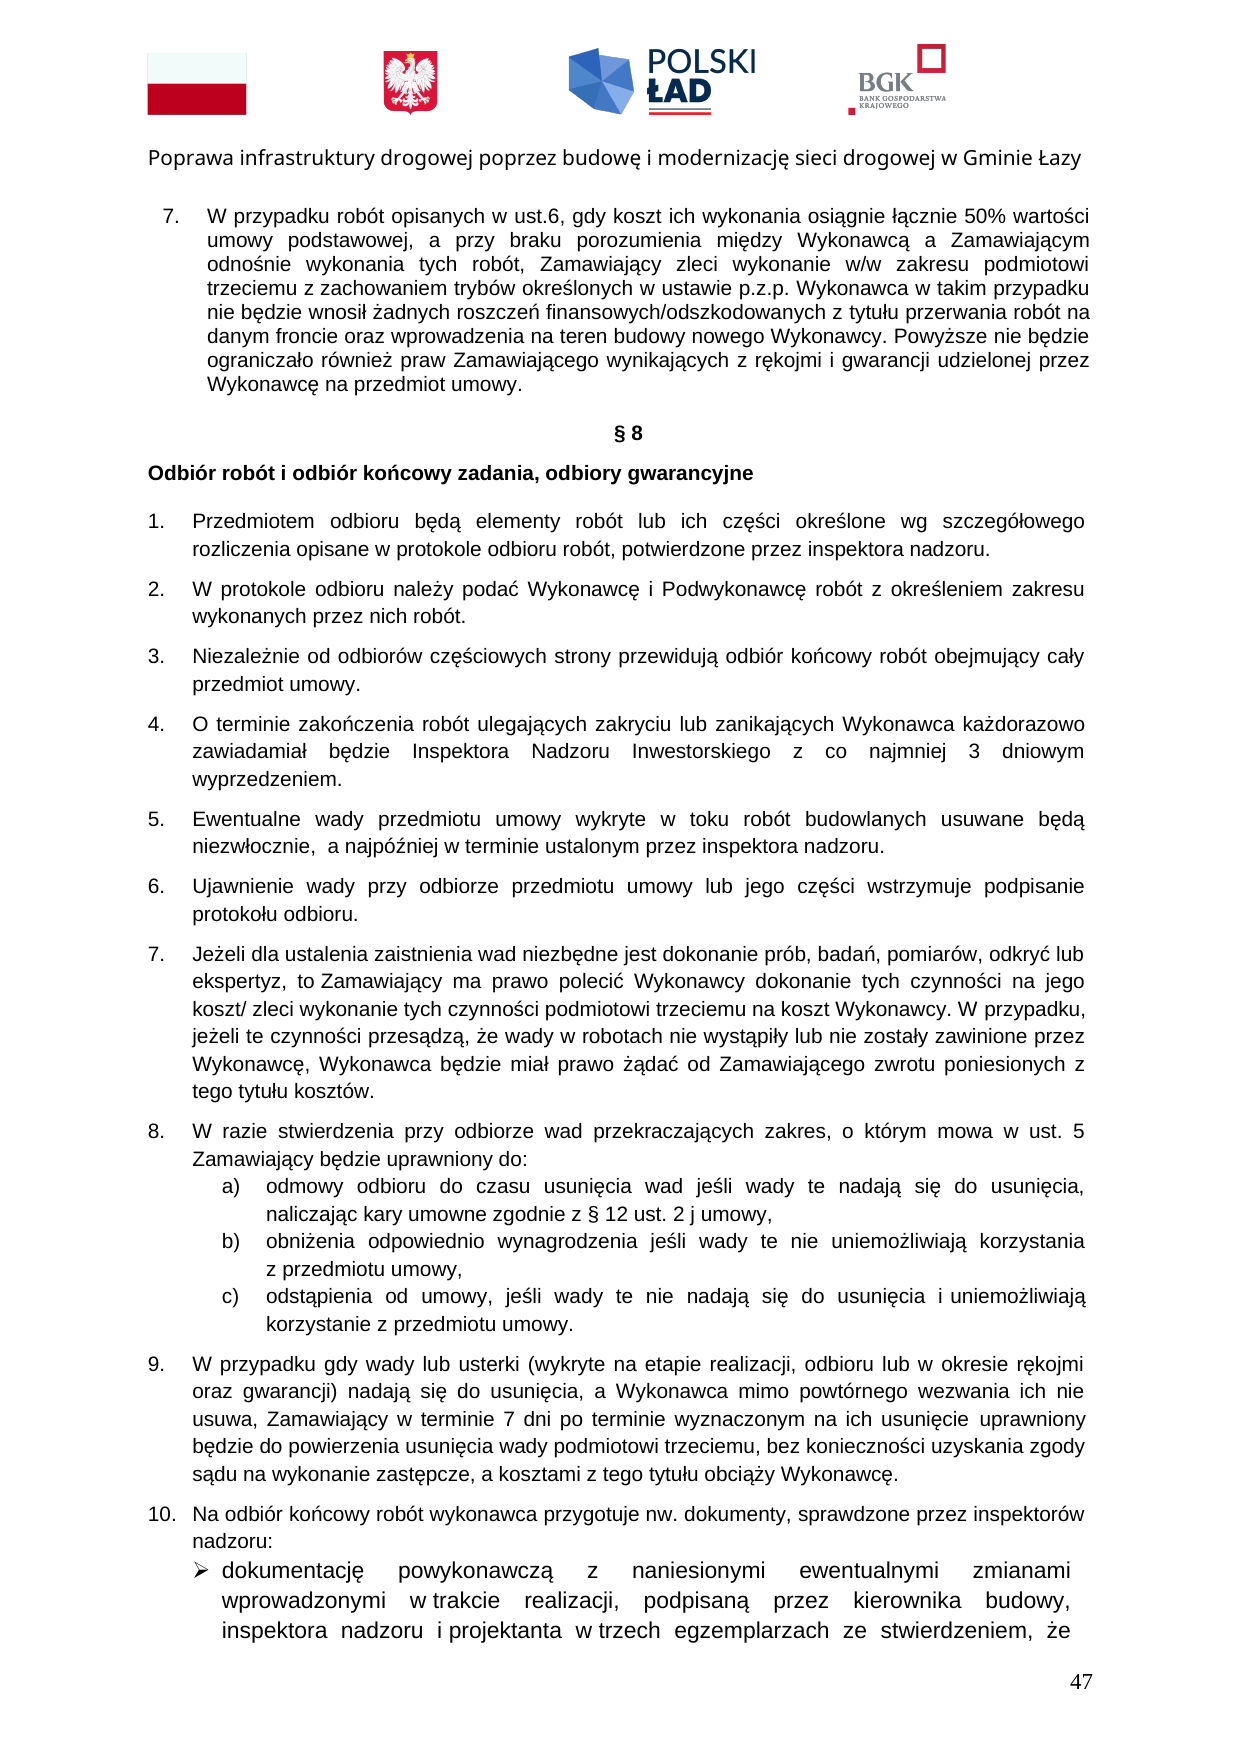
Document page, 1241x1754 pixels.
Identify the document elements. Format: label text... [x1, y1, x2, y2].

list Przedmiotem odbioru będą elementy robót lub ich części określone wg szczegółowego rozliczenia opisane w protokole odbioru robót, potwierdzone przez inspektora nadzoru. [148, 509, 1086, 561]
list odmowy odbioru do czasu usunięcia wad jeśli wady te nadają się do usunięcia, naliczając kary umowne zgodnie z § 12 ust. 2 j umowy, [222, 1174, 1086, 1226]
list W przypadku gdy wady lub usterki (wykryte na etapie realizacji, odbioru lub w okresie rękojmi oraz gwarancji) nadają się do usunięcia, a Wykonawca mimo powtórnego wezwania ich nie usuwa, Zamawiający w terminie 7 dni po terminie wyznaczonym na ich usunięcie uprawniony będzie do powierzenia usunięcia wady podmiotowi trzeciemu, bez konieczności uzyskania zgody sądu na wykonanie zastępcze, a kosztami z tego tytułu obciąży Wykonawcę. [148, 1352, 1086, 1486]
list Ewentualne wady przedmiotu umowy wykryte w toku robót budowlanych usuwane będą niezwłocznie, a najpóźniej w terminie ustalonym przez inspektora nadzoru. [148, 807, 1086, 858]
list W przypadku robót opisanych w ust.6, gdy koszt ich wykonania osiągnie łącznie 50% wartości umowy podstawowej, a przy braku porozumienia między Wykonawcą a Zamawiającym odnośnie wykonania tych robót, Zamawiający zleci wykonanie w/w zakresu podmiotowi trzeciemu z zachowaniem trybów określonych w ustawie p.z.p. Wykonawca w takim przypadku nie będzie wnosił żadnych roszczeń finansowych/odszkodowanych z tytułu przerwania robót na danym froncie oraz wprowadzenia na teren budowy nowego Wykonawcy. Powyższe nie będzie ograniczało również praw Zamawiającego wynikających z rękojmi i gwarancji udzielonej przez Wykonawcę na przedmiot umowy. [162, 204, 1090, 396]
picture [147, 53, 247, 115]
list Na odbiór końcowy robót wykonawca przygotuje nw. dokumenty, sprawdzone przez inspektorów nadzoru: [148, 1502, 1086, 1553]
picture [568, 48, 755, 115]
text Odbiór robót i odbiór końcowy zadania, odbiory gwarancyjne [148, 461, 1053, 484]
list W protokole odbioru należy podać Wykonawcę i Podwykonawcę robót z określeniem zakresu wykonanych przez nich robót. [148, 577, 1086, 628]
list W razie stwierdzenia przy odbiorze wad przekraczających zakres, o którym mowa w ust. 5 Zamawiający będzie uprawniony do: [148, 1119, 1086, 1171]
list odstąpienia od umowy, jeśli wady te nie nadają się do usunięcia i uniemożliwiają korzystanie z przedmiotu umowy. [222, 1284, 1086, 1336]
list O terminie zakończenia robót ulegających zakryciu lub zanikających Wykonawca każdorazowo zawiadamiał będzie Inspektora Nadzoru Inwestorskiego z co najmniej 3 dniowym wyprzedzeniem. [148, 712, 1086, 791]
picture [848, 44, 946, 115]
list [192, 1557, 1071, 1643]
picture [383, 51, 438, 115]
text § 8 [167, 421, 1090, 444]
list Ujawnienie wady przy odbiorze przedmiotu umowy lub jego części wstrzymuje podpisanie protokołu odbioru. [148, 874, 1086, 926]
list Niezależnie od odbiorów częściowych strony przewidują odbiór końcowy robót obejmujący cały przedmiot umowy. [148, 644, 1086, 696]
list Jeżeli dla ustalenia zaistnienia wad niezbędne jest dokonanie prób, badań, pomiarów, odkryć lub ekspertyz, to Zamawiający ma prawo polecić Wykonawcy dokonanie tych czynności na jego koszt/ zleci wykonanie tych czynności podmiotowi trzeciemu na koszt Wykonawcy. W przypadku, jeżeli te czynności przesądzą, że wady w robotach nie wystąpiły lub nie zostały zawinione przez Wykonawcę, Wykonawca będzie miał prawo żądać od Zamawiającego zwrotu poniesionych z tego tytułu kosztów. [148, 942, 1086, 1103]
list obniżenia odpowiednio wynagrodzenia jeśli wady te nie uniemożliwiają korzystania z przedmiotu umowy, [222, 1229, 1086, 1281]
